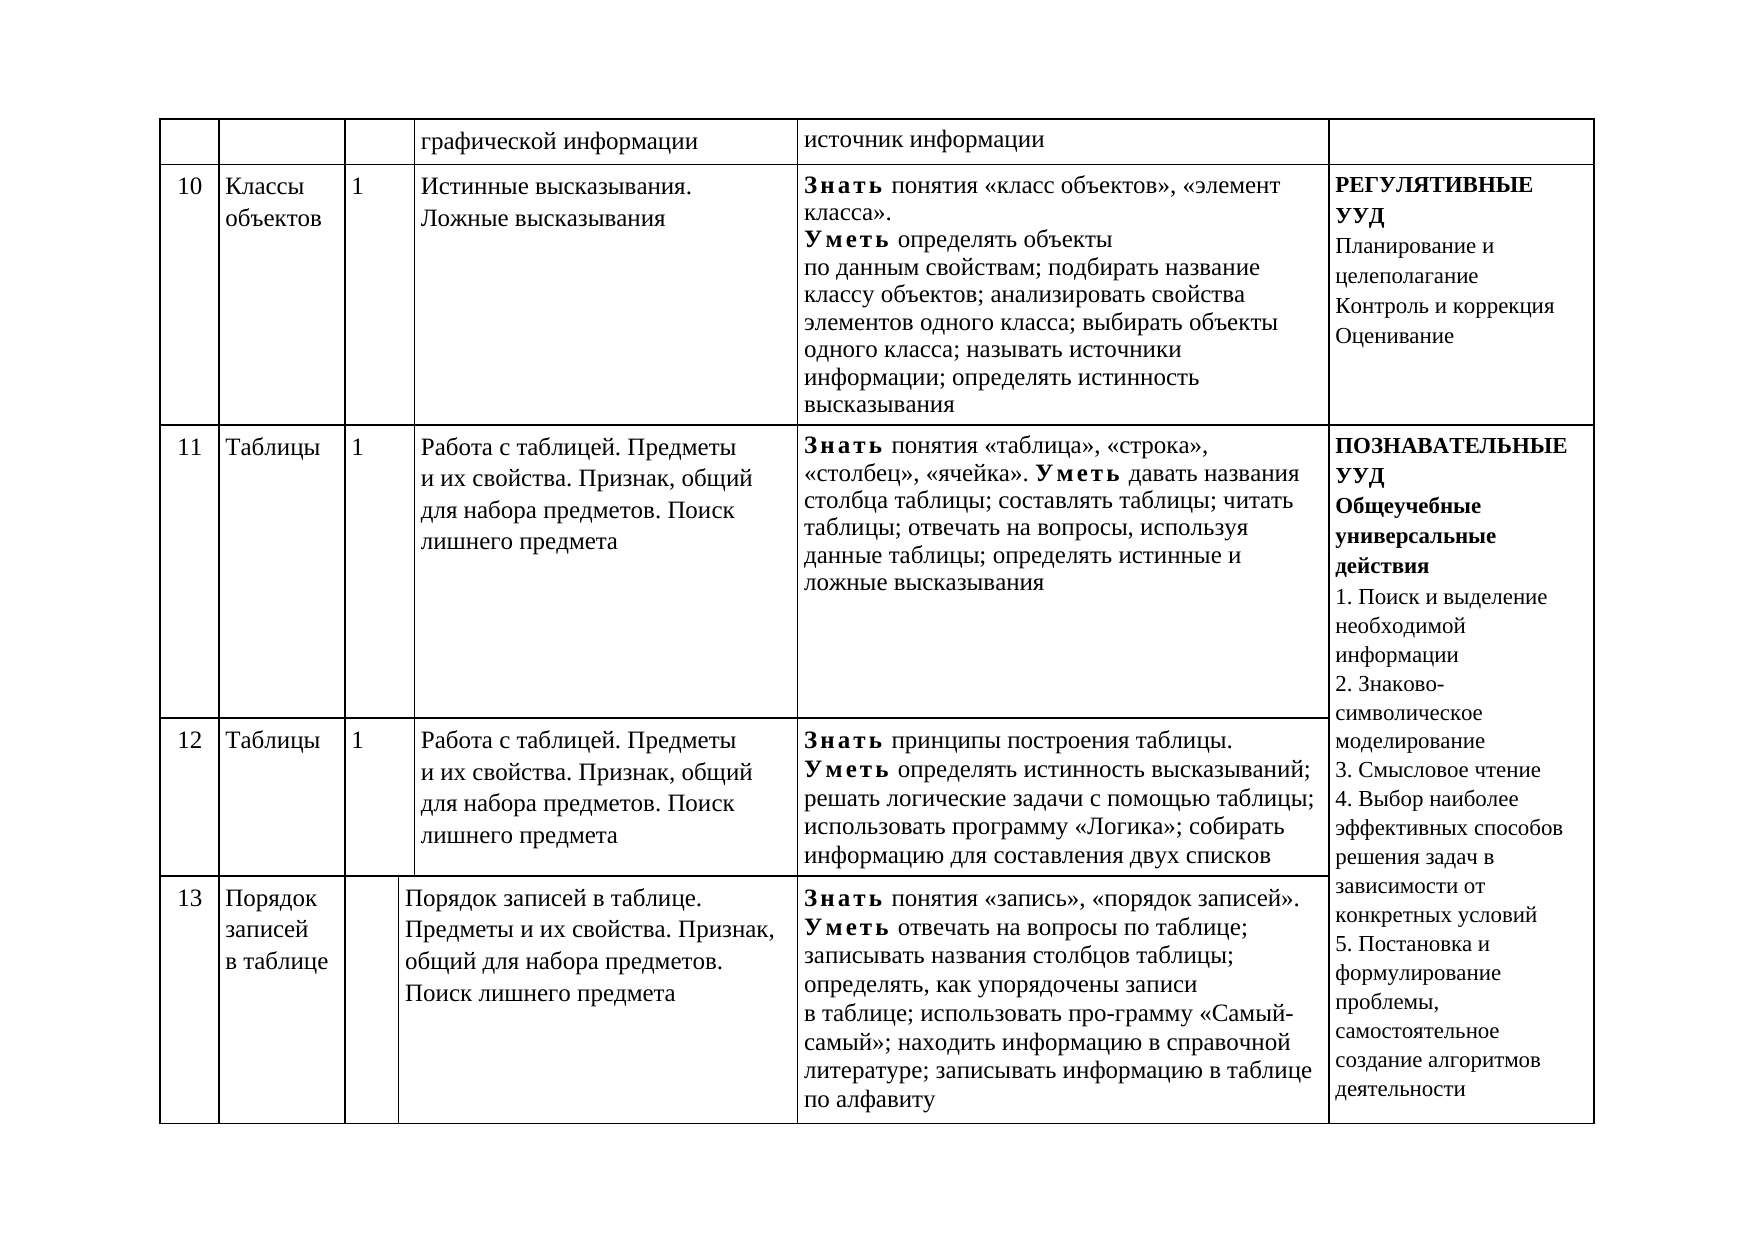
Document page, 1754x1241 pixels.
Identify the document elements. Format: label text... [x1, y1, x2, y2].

table_cell Классы объектов [220, 165, 344, 424]
table_cell РЕГУЛЯТИВНЫЕ УУД Планирование и целеполагание Контроль и коррекция Оценивание [1330, 165, 1593, 424]
table_cell Порядок записей в таблице [220, 877, 344, 1122]
table_cell Таблицы [220, 426, 344, 717]
table_cell 1 [346, 120, 414, 164]
table_cell [346, 877, 398, 1122]
table_cell Порядок записей в таблице. Предметы и их свойства. Признак, общий для набора предметов. Поиск лишнего предмета [399, 877, 797, 1122]
table_cell 11 [161, 426, 218, 717]
table_cell Работа с таблицей. Предметы и их свойства. Признак, общий для набора предметов. Поиск лишнего предмета [415, 719, 797, 875]
table_cell 13 [161, 877, 218, 1122]
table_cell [220, 120, 344, 164]
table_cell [798, 120, 1328, 164]
table_cell 10 [161, 165, 218, 424]
table_cell Знать понятия «таблица», «строка», «столбец», «ячейка». Уметь давать названия столбца таблицы; составлять таблицы; читать таблицы; отвечать на вопросы, используя данные таблицы; определять истинные и ложные высказывания [798, 426, 1328, 717]
table_cell 12 [161, 719, 218, 875]
table_cell Истинные высказывания. Ложные высказывания [415, 165, 797, 424]
table_cell Знать понятия «запись», «порядок записей». Уметь отвечать на вопросы по таблице; записывать названия столбцов таблицы; определять, как упорядочены записи в таблице; использовать про-грамму «Самый-самый»; находить информацию в справочной литературе; записывать информацию в таблице по алфавиту [798, 877, 1328, 1122]
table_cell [415, 120, 797, 164]
table_cell 1 [346, 426, 414, 717]
table_cell Знать принципы построения таблицы. Уметь определять истинность высказываний; решать логические задачи с помощью таблицы; использовать программу «Логика»; собирать информацию для составления двух списков [798, 719, 1328, 875]
table_cell Таблицы [220, 719, 344, 875]
table_cell 1 [346, 719, 414, 875]
table_cell Знать понятия «класс объектов», «элемент класса». Уметь определять объекты по данным свойствам; подбирать название классу объектов; анализировать свойства элементов одного класса; выбирать объекты одного класса; называть источники информации; определять истинность высказывания [798, 165, 1328, 424]
table_cell 1 [346, 165, 414, 424]
table_cell Работа с таблицей. Предметы и их свойства. Признак, общий для набора предметов. Поиск лишнего предмета [415, 426, 797, 717]
table_cell ПОЗНАВАТЕЛЬНЫЕ УУД Общеучебные универсальные действия 1. Поиск и выделение необходимой информации 2. Знаково-символическое моделирование 3. Смысловое чтение 4. Выбор наиболее эффективных способов решения задач в зависимости от конкретных условий 5. Постановка и формулирование проблемы, самостоятельное создание алгоритмов деятельности [1330, 426, 1593, 1122]
table_cell 9 [161, 120, 218, 164]
